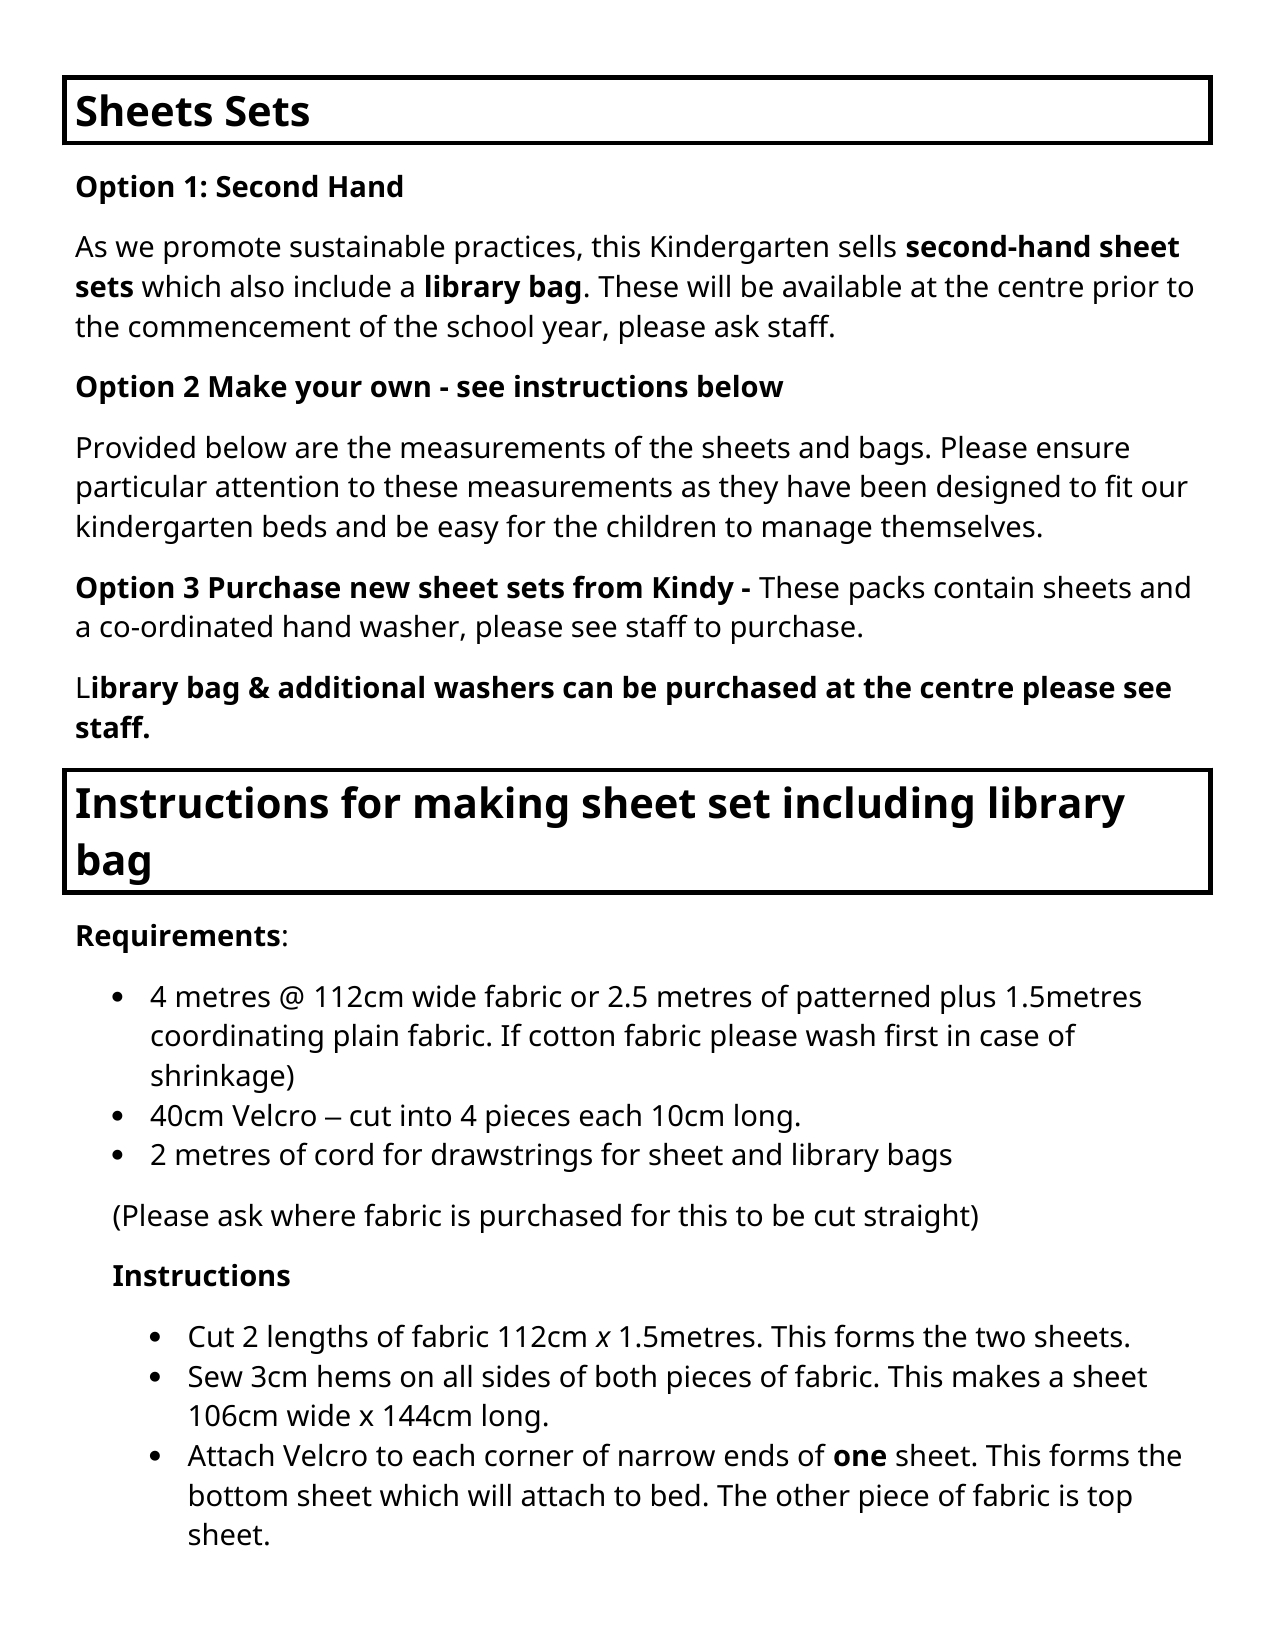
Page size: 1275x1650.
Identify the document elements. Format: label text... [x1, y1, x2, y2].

text Instructions for making sheet set including library bag [67, 772, 1208, 890]
text Option 3 Purchase new sheet sets from Kindy - These packs contain sheets and a co-ordinated hand washer, please see staff to purchase. [75, 567, 1200, 646]
text Sheets Sets [67, 80, 1208, 141]
text Option 2 Make your own - see instructions below [75, 367, 1200, 406]
list 4 metres @ 112cm wide fabric or 2.5 metres of patterned plus 1.5metres coordinating plain fabric. If cotton fabric please wash first in case of shrinkage) [112, 976, 1200, 1095]
list 40cm Velcro – cut into 4 pieces each 10cm long. [112, 1095, 1200, 1134]
text Provided below are the measurements of the sheets and bags. Please ensure particular attention to these measurements as they have been designed to fit our kindergarten beds and be easy for the children to manage themselves. [75, 427, 1200, 546]
list Cut 2 lengths of fabric 112cm x 1.5metres. This forms the two sheets. [150, 1316, 1200, 1356]
text As we promote sustainable practices, this Kindergarten sells second-hand sheet sets which also include a library bag. These will be available at the centre prior to the commencement of the school year, please ask staff. [75, 227, 1200, 346]
text Requirements: [75, 915, 1200, 955]
text (Please ask where fabric is purchased for this to be cut straight) [112, 1195, 1200, 1235]
text Option 1: Second Hand [75, 166, 1200, 206]
text Library bag & additional washers can be purchased at the centre please see staff. [75, 667, 1200, 747]
list Attach Velcro to each corner of narrow ends of one sheet. This forms the bottom sheet which will attach to bed. The other piece of fabric is top sheet. [150, 1435, 1200, 1554]
list Sew 3cm hems on all sides of both pieces of fabric. This makes a sheet 106cm wide x 144cm long. [150, 1356, 1200, 1435]
text Instructions [112, 1256, 1200, 1295]
list 2 metres of cord for drawstrings for sheet and library bags [112, 1134, 1200, 1174]
